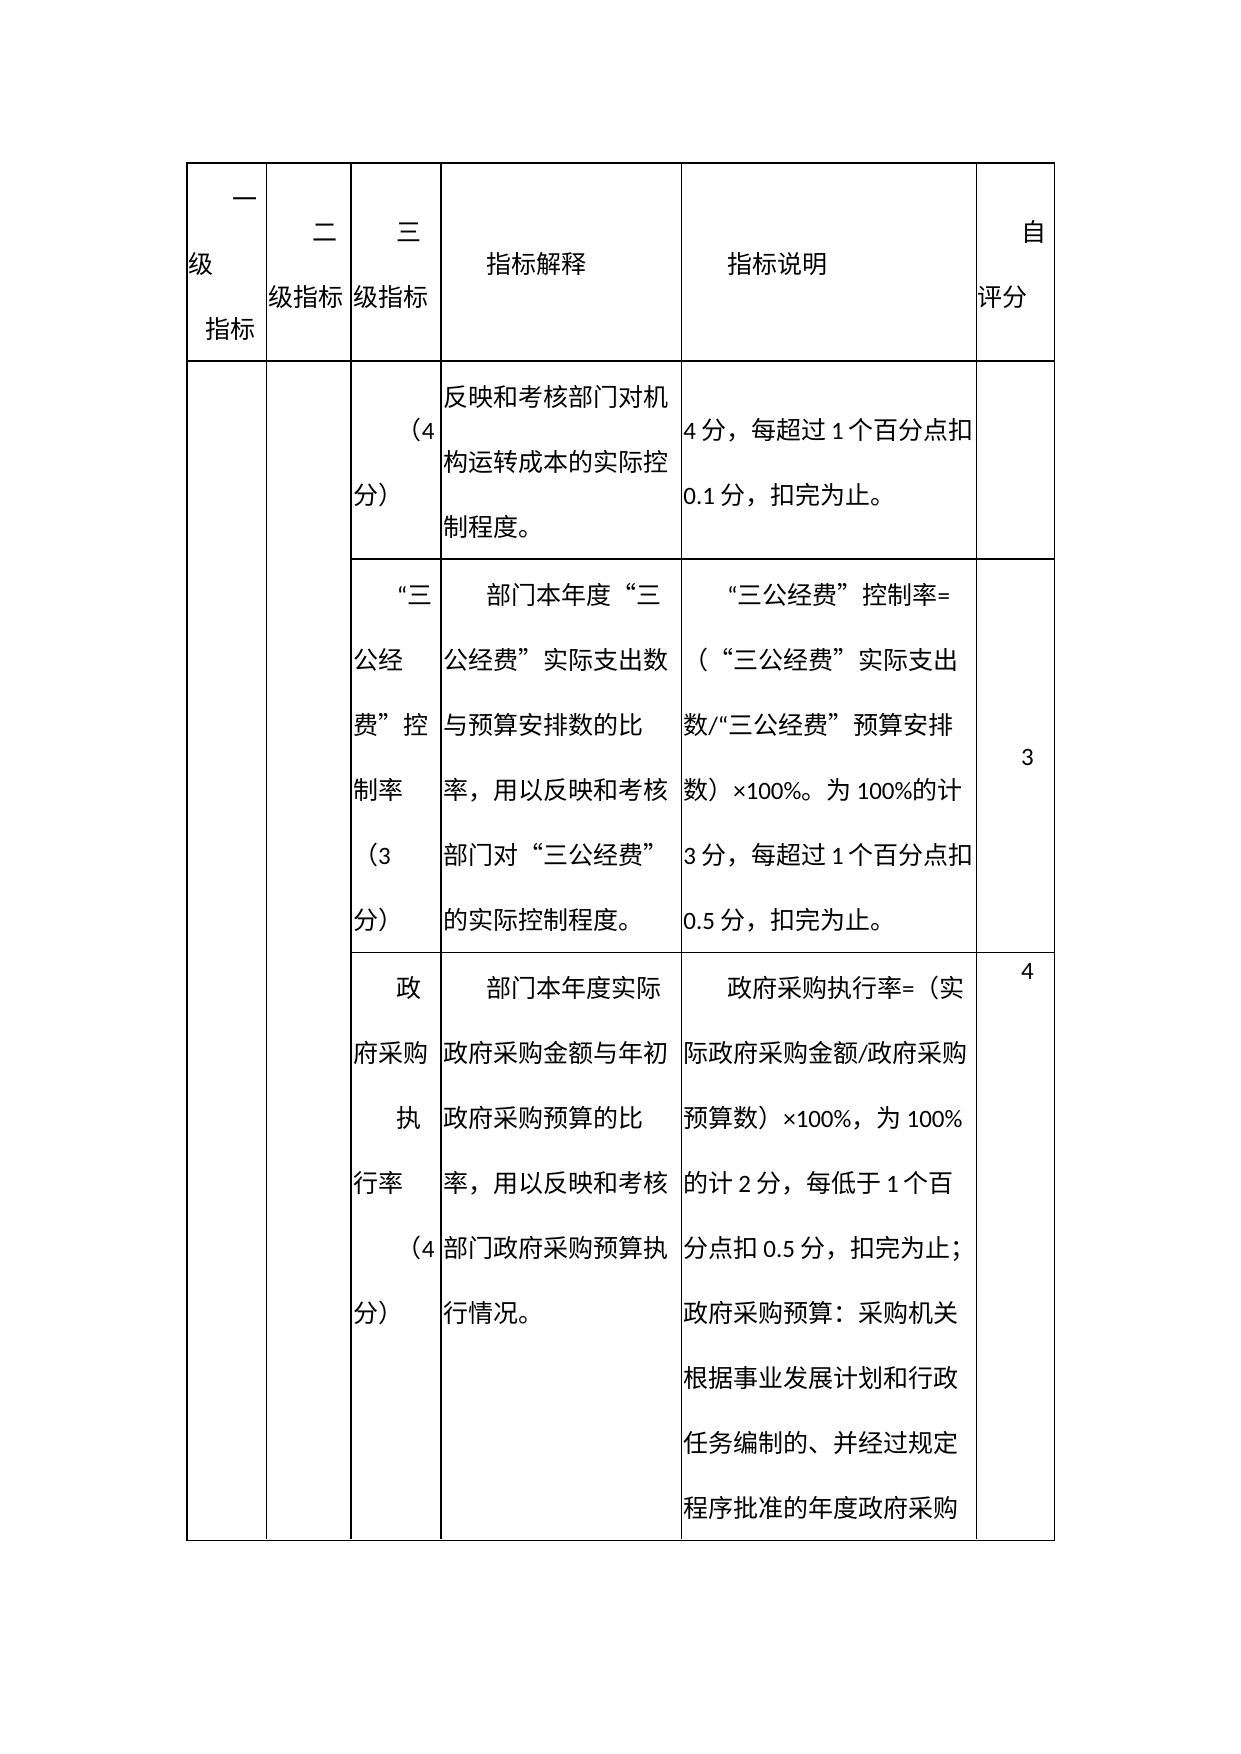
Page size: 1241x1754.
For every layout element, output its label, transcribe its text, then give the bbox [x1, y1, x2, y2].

table_cell 3 [977, 560, 1054, 951]
table_cell 部门本年度“三公经费”实际支出数与预算安排数的比率，用以反映和考核部门对“三公经费”的实际控制程度。 [442, 560, 681, 951]
table_header 指标说明 [682, 164, 976, 360]
table_cell 公用经费 控制率 （4分） [352, 362, 440, 558]
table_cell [442, 362, 681, 558]
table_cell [682, 362, 976, 558]
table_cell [442, 953, 681, 1539]
table_cell 4 [977, 953, 1054, 1539]
table_header 三级指标 [352, 164, 440, 360]
table_cell 政府采购 执行率 （4分） [352, 953, 440, 1539]
table_header 指标解释 [442, 164, 681, 360]
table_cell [682, 953, 976, 1539]
table_cell “三公经费”控制率（3分） [352, 560, 440, 951]
table_cell 4 [977, 362, 1054, 558]
table_header 自评分 [977, 164, 1054, 360]
table_header 一级 指标 [188, 164, 266, 360]
table_cell “三公经费”控制率=（“三公经费”实际支出数/“三公经费”预算安排数）×100%。为100%的计3分，每超过1个百分点扣0.5分，扣完为止。 [682, 560, 976, 951]
table_header 二级指标 [267, 164, 350, 360]
